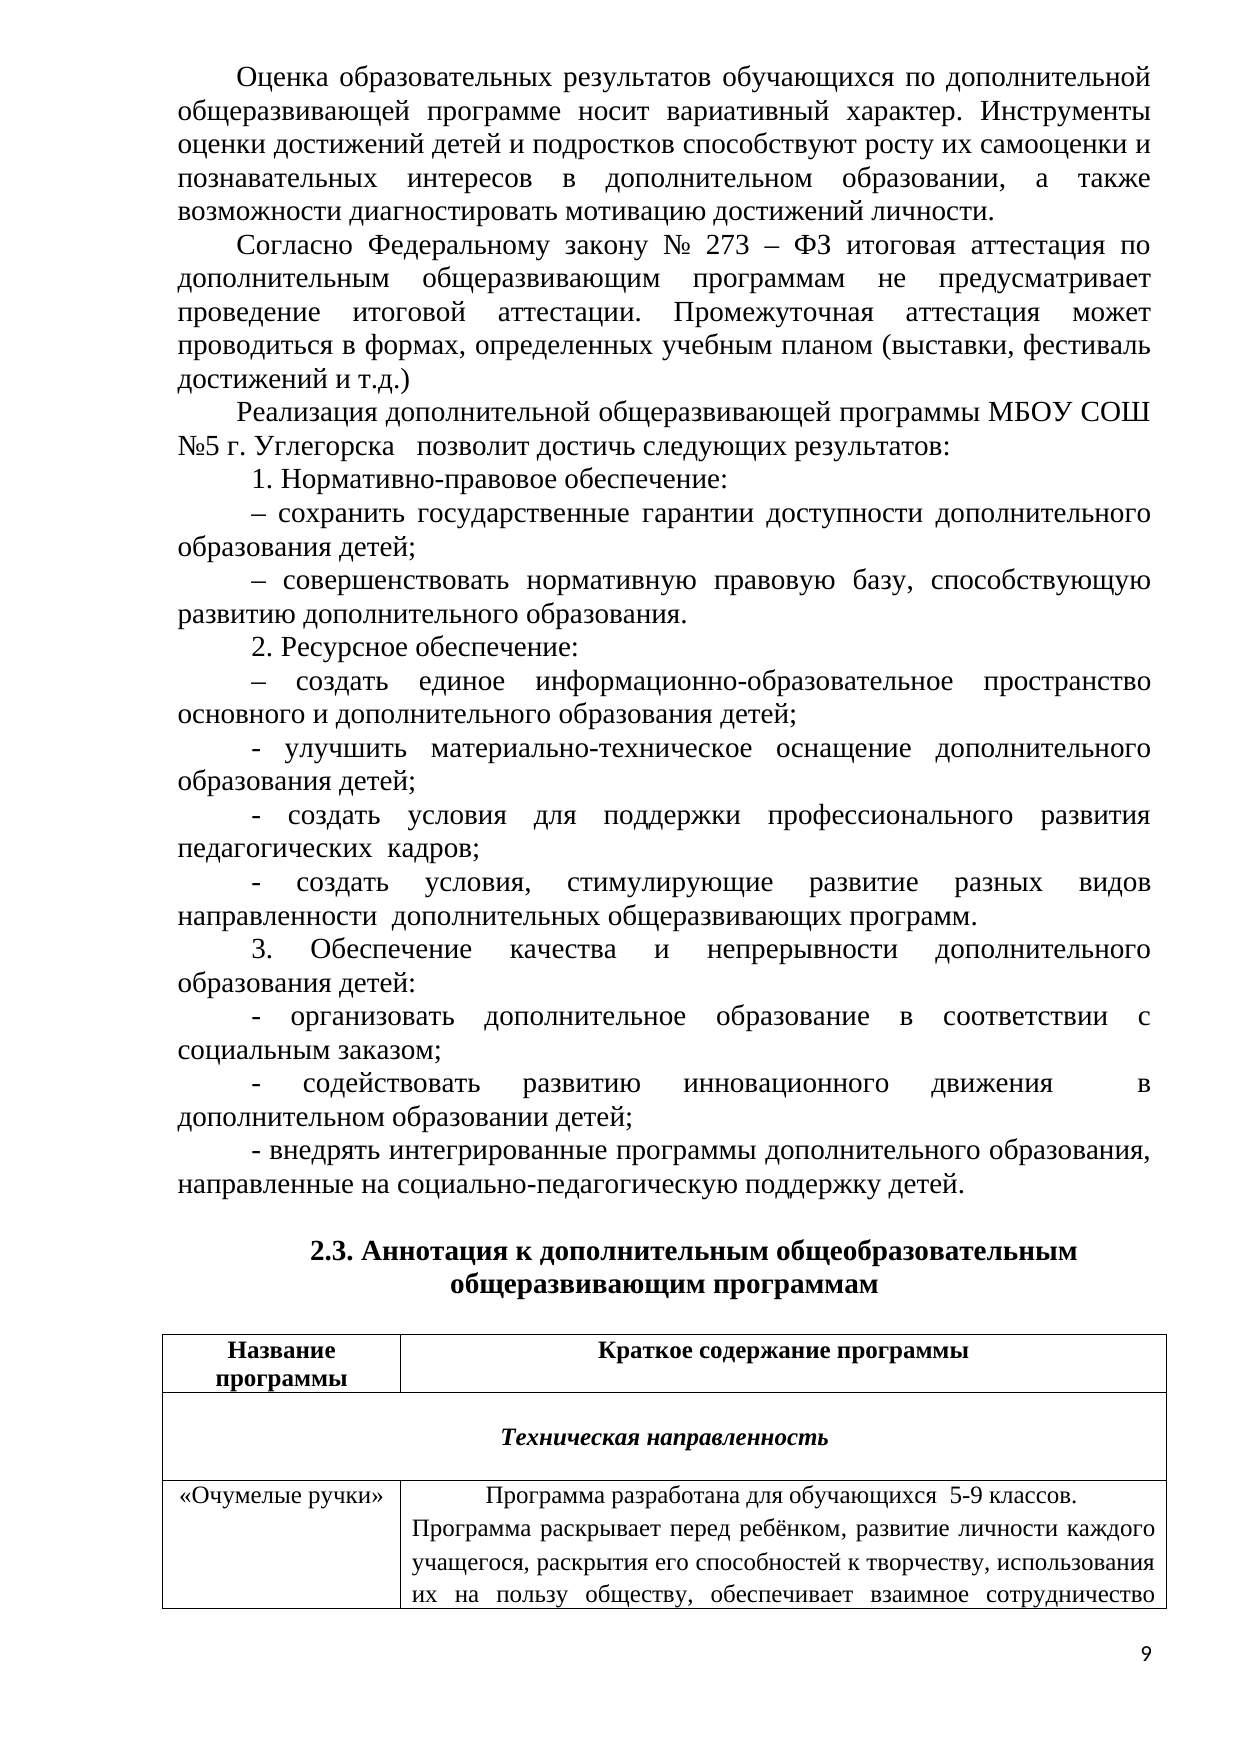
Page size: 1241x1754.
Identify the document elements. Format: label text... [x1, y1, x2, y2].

text – совершенствовать нормативную правовую базу, способствующую развитию дополнительного образования. [177, 562, 1152, 629]
text 3. Обеспечение качества и непрерывности дополнительного образования детей: [177, 931, 1152, 998]
text Согласно Федеральному закону № 273 – ФЗ итоговая аттестация по дополнительным общеразвивающим программам не предусматривает проведение итоговой аттестации. Промежуточная аттестация может проводиться в формах, определенных учебным планом (выставки, фестиваль достижений и т.д.) [177, 227, 1152, 394]
text - создать условия, стимулирующие развитие разных видов направленности дополнительных общеразвивающих программ. [177, 864, 1152, 931]
list Нормативно-правовое обеспечение: [177, 462, 1152, 495]
text Реализация дополнительной общеразвивающей программы МБОУ СОШ №5 г. Углегорска позволит достичь следующих результатов: [177, 394, 1152, 462]
table_cell Техническая направленность [163, 1393, 1166, 1479]
text – сохранить государственные гарантии доступности дополнительного образования детей; [177, 495, 1152, 562]
table_cell «Очумелые ручки» [163, 1481, 400, 1608]
text Оценка образовательных результатов обучающихся по дополнительной общеразвивающей программе носит вариативный характер. Инструменты оценки достижений детей и подростков способствуют росту их самооценки и познавательных интересов в дополнительном образовании, а также возможности диагностировать мотивацию достижений личности. [177, 59, 1152, 227]
text - создать условия для поддержки профессионального развития педагогических кадров; [177, 797, 1152, 864]
text - содействовать развитию инновационного движения в дополнительном образовании детей; [177, 1065, 1152, 1132]
text - организовать дополнительное образование в соответствии с социальным заказом; [177, 998, 1152, 1065]
table_header Краткое содержание программы [401, 1335, 1166, 1392]
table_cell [401, 1481, 1166, 1608]
list Ресурсное обеспечение: [177, 629, 1152, 663]
text – создать единое информационно-образовательное пространство основного и дополнительного образования детей; [177, 663, 1152, 730]
text - внедрять интегрированные программы дополнительного образования, направленные на социально-педагогическую поддержку детей. [177, 1132, 1152, 1199]
text - улучшить материально-техническое оснащение дополнительного образования детей; [177, 730, 1152, 797]
text 2.3. Аннотация к дополнительным общеобразовательным общеразвивающим программам [177, 1233, 1152, 1300]
table_header Название программы [163, 1335, 400, 1392]
